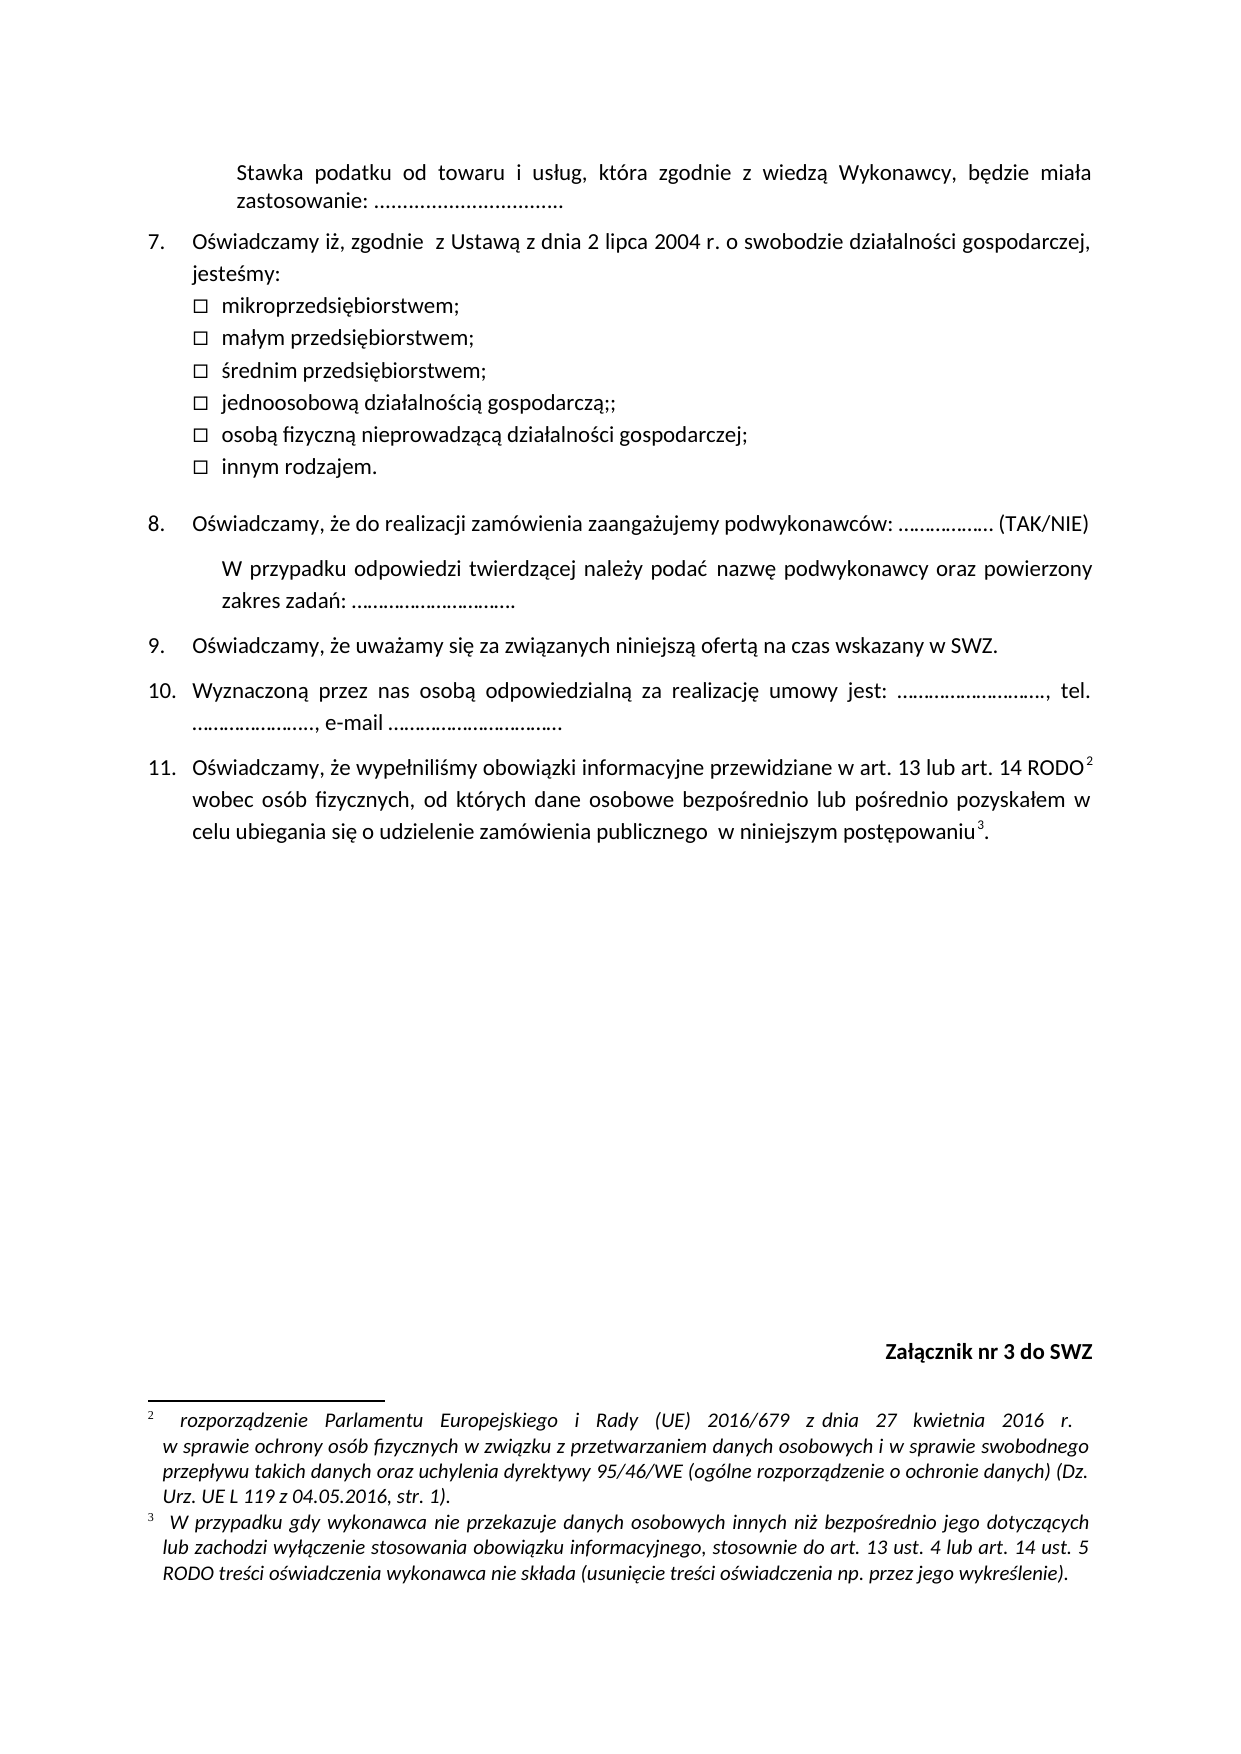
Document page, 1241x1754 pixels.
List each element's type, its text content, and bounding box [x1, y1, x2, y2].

text średnim przedsiębiorstwem; [192, 356, 1092, 384]
text małym przedsiębiorstwem; [192, 323, 1092, 352]
text mikroprzedsiębiorstwem; [192, 291, 1092, 319]
text osobą fizyczną nieprowadzącą działalności gospodarczej; [192, 420, 1092, 448]
list Wyznaczoną przez nas osobą odpowiedzialną za realizację umowy jest: ………………………., tel. ………………….., e-mail …………………………… [148, 676, 1092, 736]
list Oświadczamy, że do realizacji zamówienia zaangażujemy podwykonawców: ……………… (TAK/NIE) [148, 509, 1092, 537]
text Załącznik nr 3 do SWZ [148, 1337, 1092, 1365]
text innym rodzajem. [192, 452, 1092, 480]
list Oświadczamy, że wypełniliśmy obowiązki informacyjne przewidziane w art. 13 lub art. 14 RODO wobec osób fizycznych, od których dane osobowe bezpośrednio lub pośrednio pozyskałem w celu ubiegania się o udzielenie zamówienia publicznego w niniejszym postępowaniu. [148, 753, 1092, 845]
text jednoosobową działalnością gospodarczą;; [192, 388, 1092, 416]
list Oświadczamy iż, zgodnie z Ustawą z dnia 2 lipca 2004 r. o swobodzie działalności gospodarczej, jesteśmy: [148, 227, 1092, 287]
list Oświadczamy, że uważamy się za związanych niniejszą ofertą na czas wskazany w SWZ. [148, 631, 1092, 659]
text Stawka podatku od towaru i usług, która zgodnie z wiedzą Wykonawcy, będzie miała zastosowanie: ................................. [236, 158, 1092, 214]
text W przypadku odpowiedzi twierdzącej należy podać nazwę podwykonawcy oraz powierzony zakres zadań: …………………………. [222, 554, 1092, 614]
